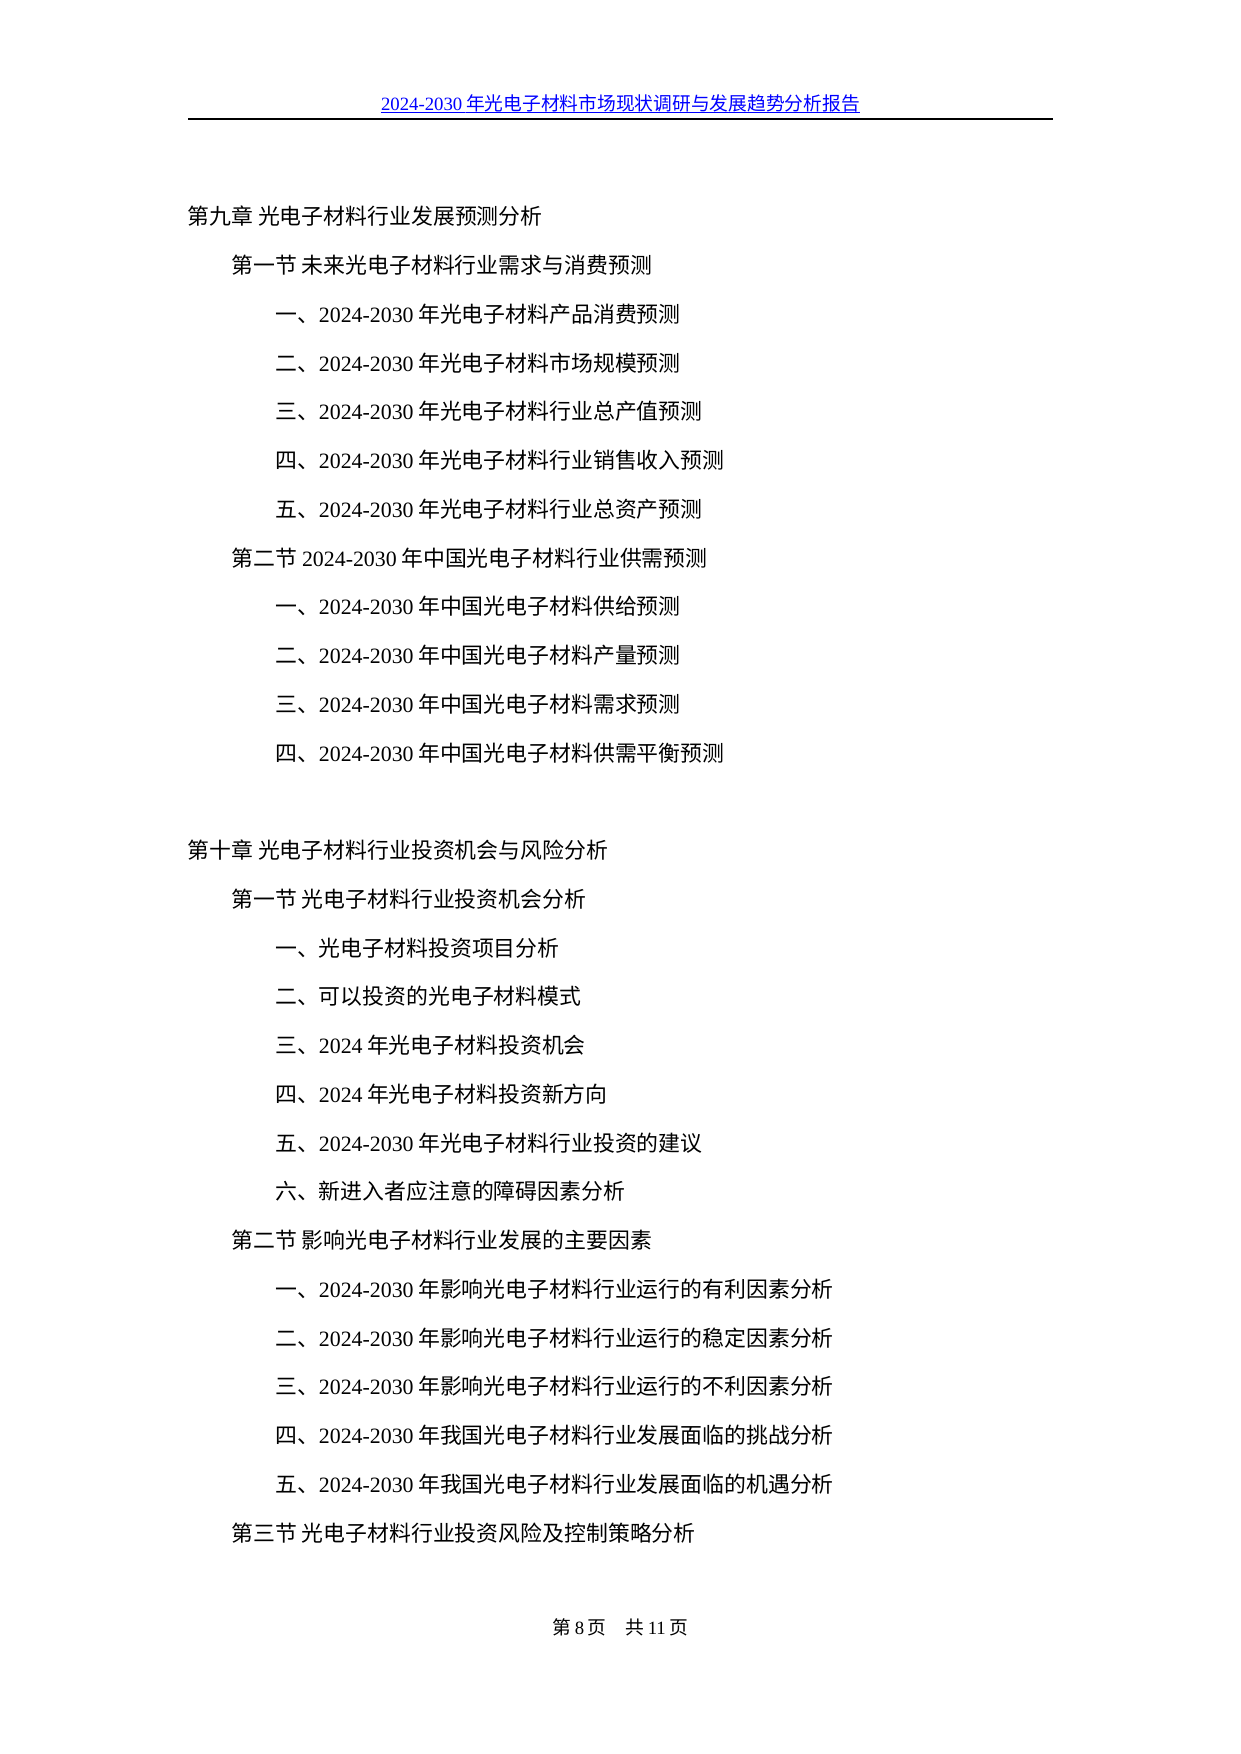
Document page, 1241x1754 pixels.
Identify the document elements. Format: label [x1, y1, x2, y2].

text [187, 150, 1053, 1548]
